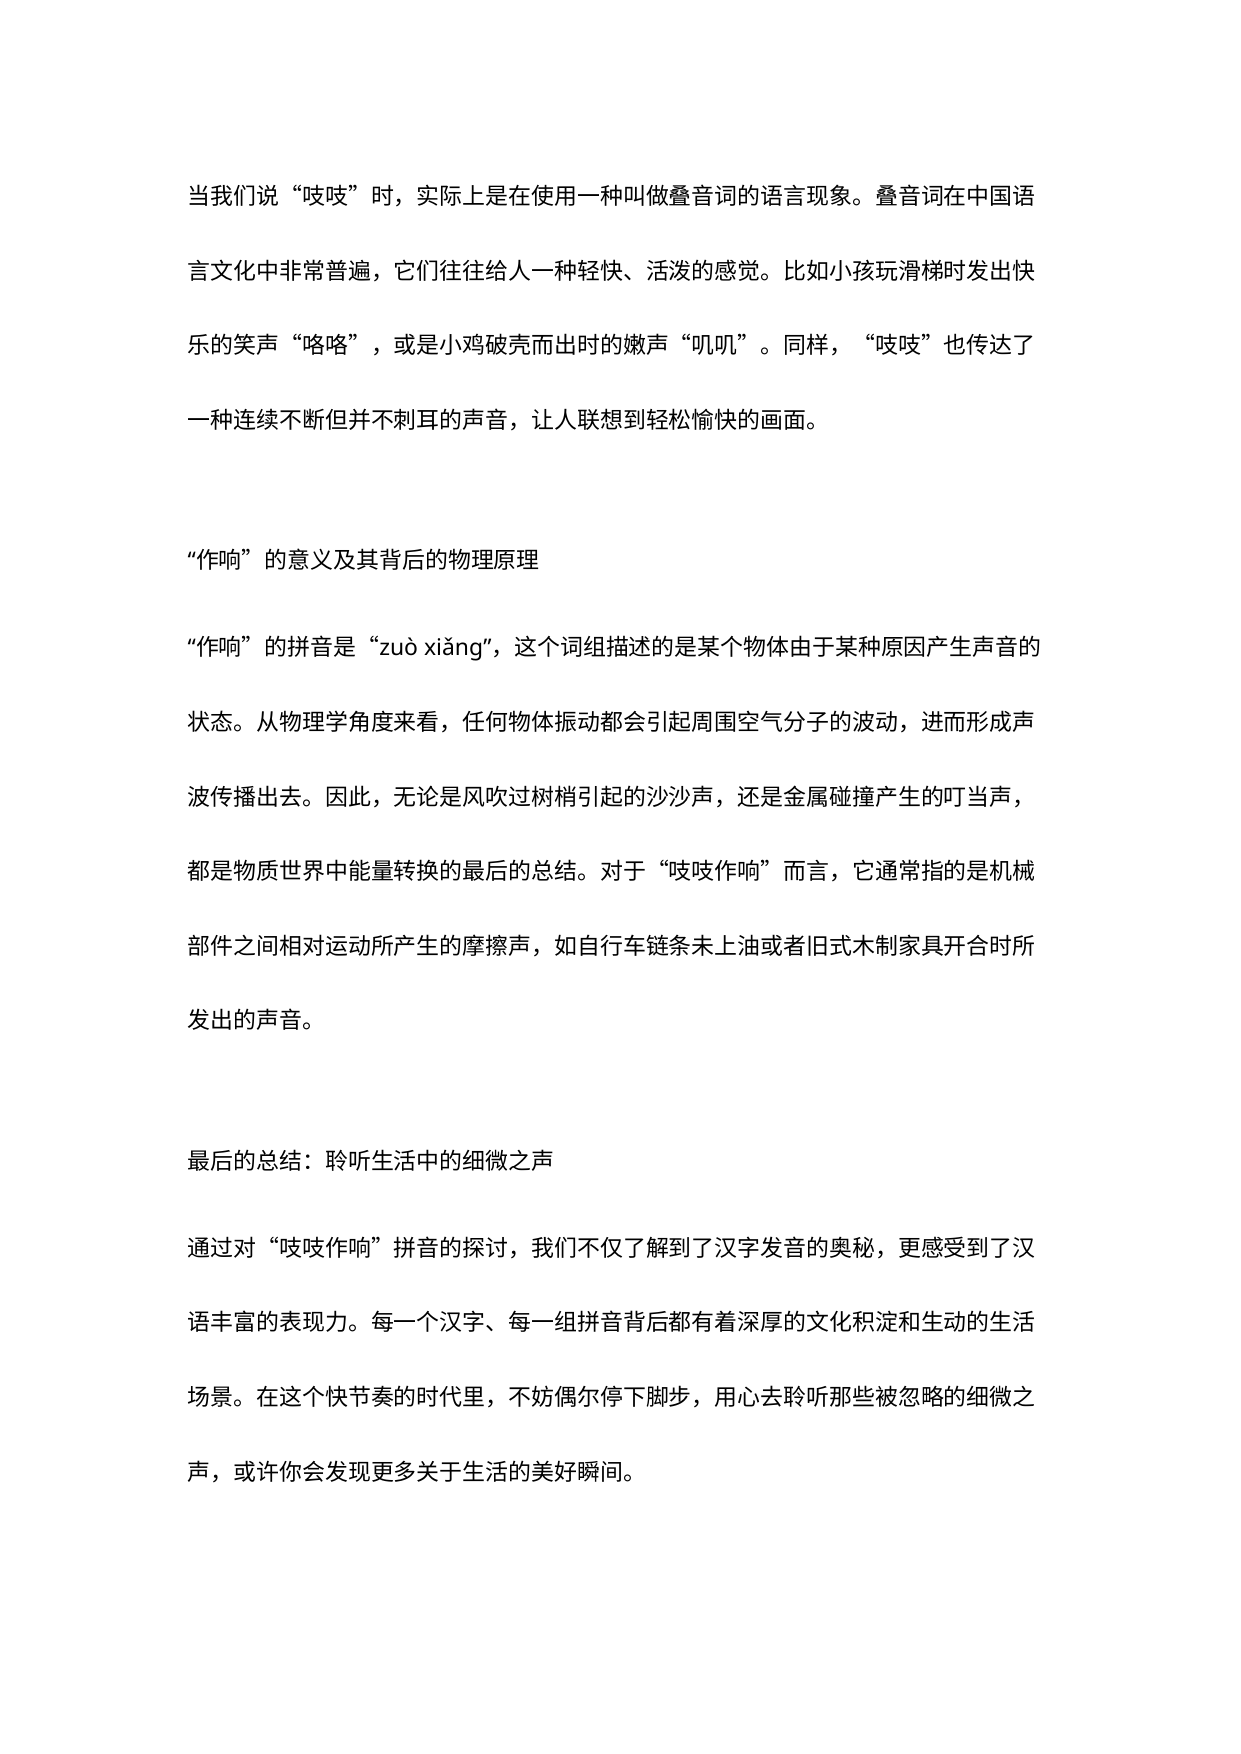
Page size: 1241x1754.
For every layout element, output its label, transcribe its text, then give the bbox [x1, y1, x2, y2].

text 最后的总结：聆听生活中的细微之声 [187, 1127, 1053, 1192]
text 当我们说“吱吱”时，实际上是在使用一种叫做叠音词的语言现象。叠音词在中国语言文化中非常普遍，它们往往给人一种轻快、活泼的感觉。比如小孩玩滑梯时发出快乐的笑声“咯咯”，或是小鸡破壳而出时的嫩声“叽叽”。同样，“吱吱”也传达了一种连续不断但并不刺耳的声音，让人联想到轻松愉快的画面。 [187, 162, 1053, 451]
text 通过对“吱吱作响”拼音的探讨，我们不仅了解到了汉字发音的奥秘，更感受到了汉语丰富的表现力。每一个汉字、每一组拼音背后都有着深厚的文化积淀和生动的生活场景。在这个快节奏的时代里，不妨偶尔停下脚步，用心去聆听那些被忽略的细微之声，或许你会发现更多关于生活的美好瞬间。 [187, 1213, 1053, 1503]
text “作响”的拼音是“zuò xiǎng”，这个词组描述的是某个物体由于某种原因产生声音的状态。从物理学角度来看，任何物体振动都会引起周围空气分子的波动，进而形成声波传播出去。因此，无论是风吹过树梢引起的沙沙声，还是金属碰撞产生的叮当声，都是物质世界中能量转换的最后的总结。对于“吱吱作响”而言，它通常指的是机械部件之间相对运动所产生的摩擦声，如自行车链条未上油或者旧式木制家具开合时所发出的声音。 [187, 613, 1053, 1052]
text “作响”的意义及其背后的物理原理 [187, 526, 1053, 591]
